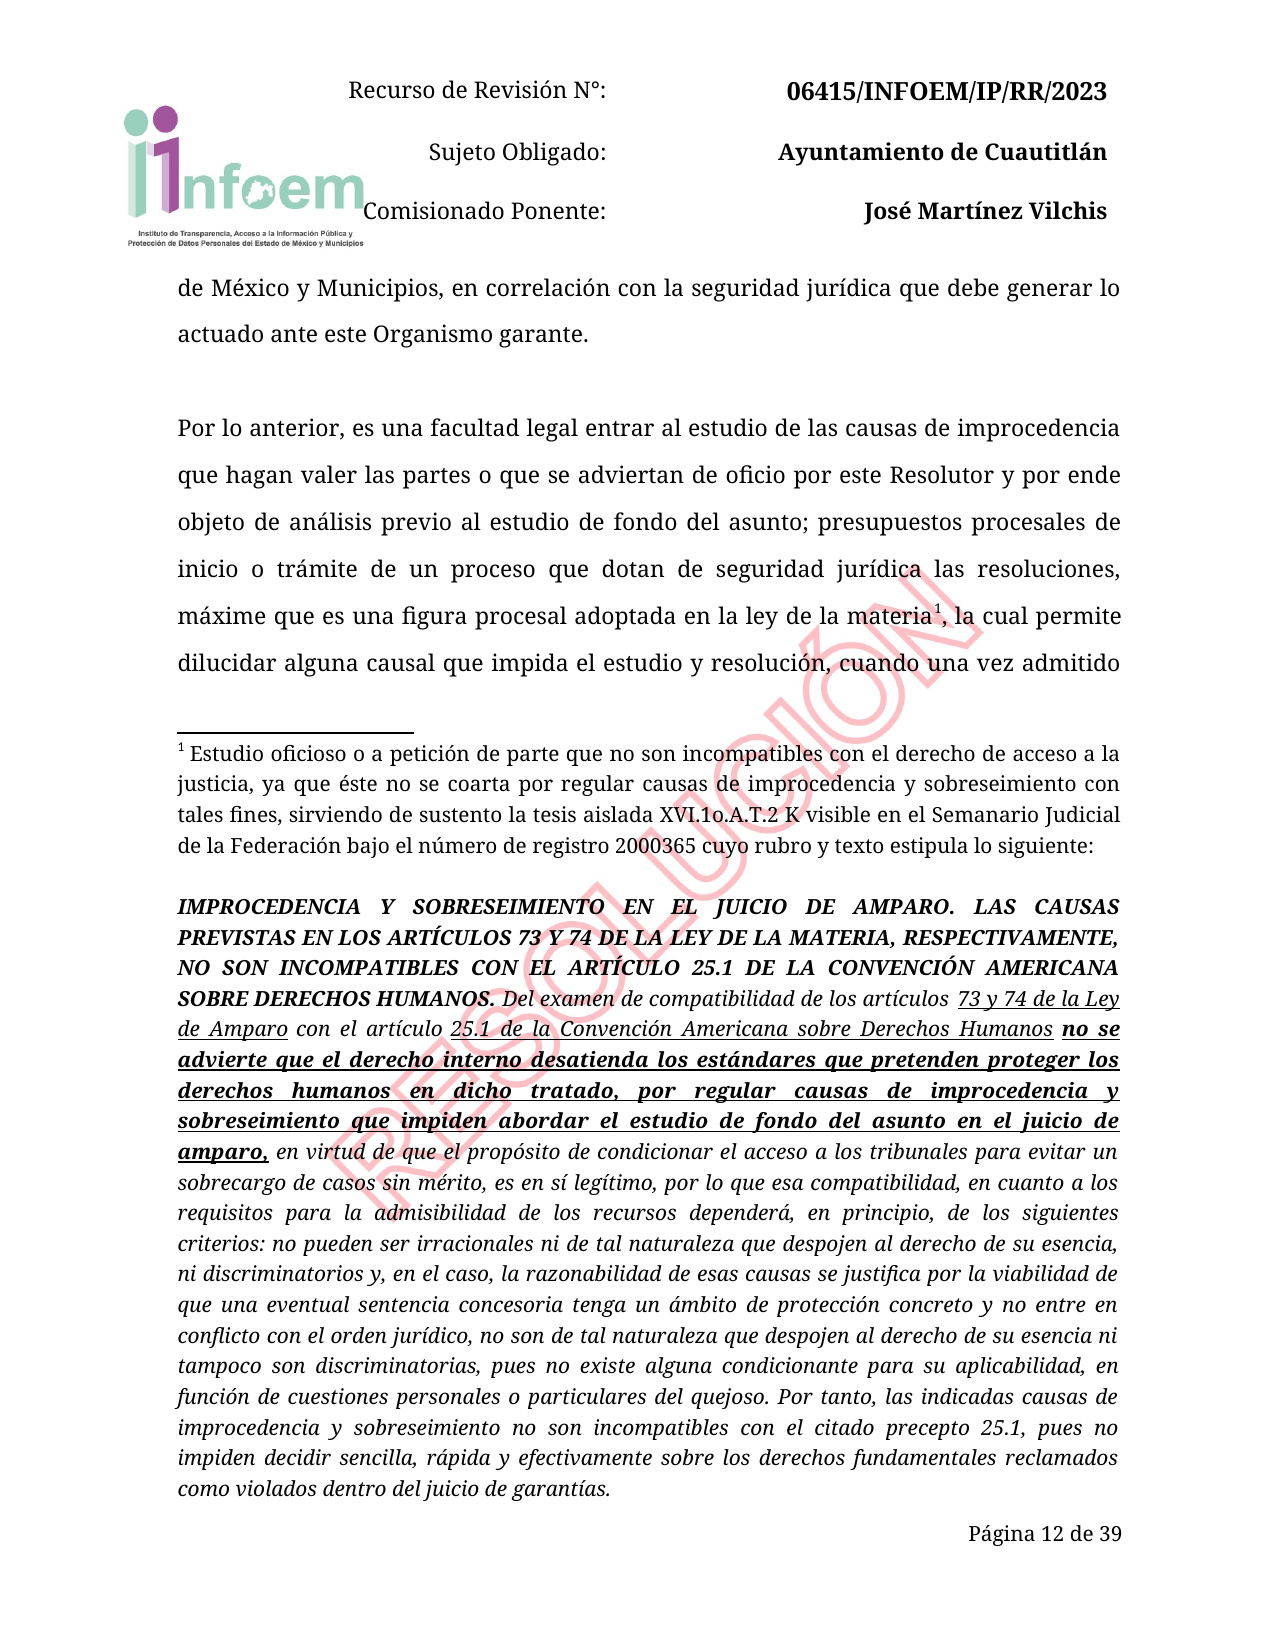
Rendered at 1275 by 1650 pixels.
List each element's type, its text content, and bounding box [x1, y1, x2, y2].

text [177, 271, 1122, 349]
picture [5, 45, 1270, 1650]
text Por lo anterior, es una facultad legal entrar al estudio de las causas de improcedencia que hagan valer las partes o que se adviertan de oficio por este Resolutor y por ende objeto de análisis previo al estudio de fondo del asunto; presupuestos procesales de inicio o trámite de un proceso que dotan de seguridad jurídica las resoluciones, máxime que es una figura procesal adoptada en la ley de la materia, la cual permite dilucidar alguna causal que impida el estudio y resolución, cuando una vez admitido el recurso de revisión se advierta una causa de improcedencia que permita sobreseerlo, sin estudiar el fondo del asunto. [177, 412, 1122, 678]
